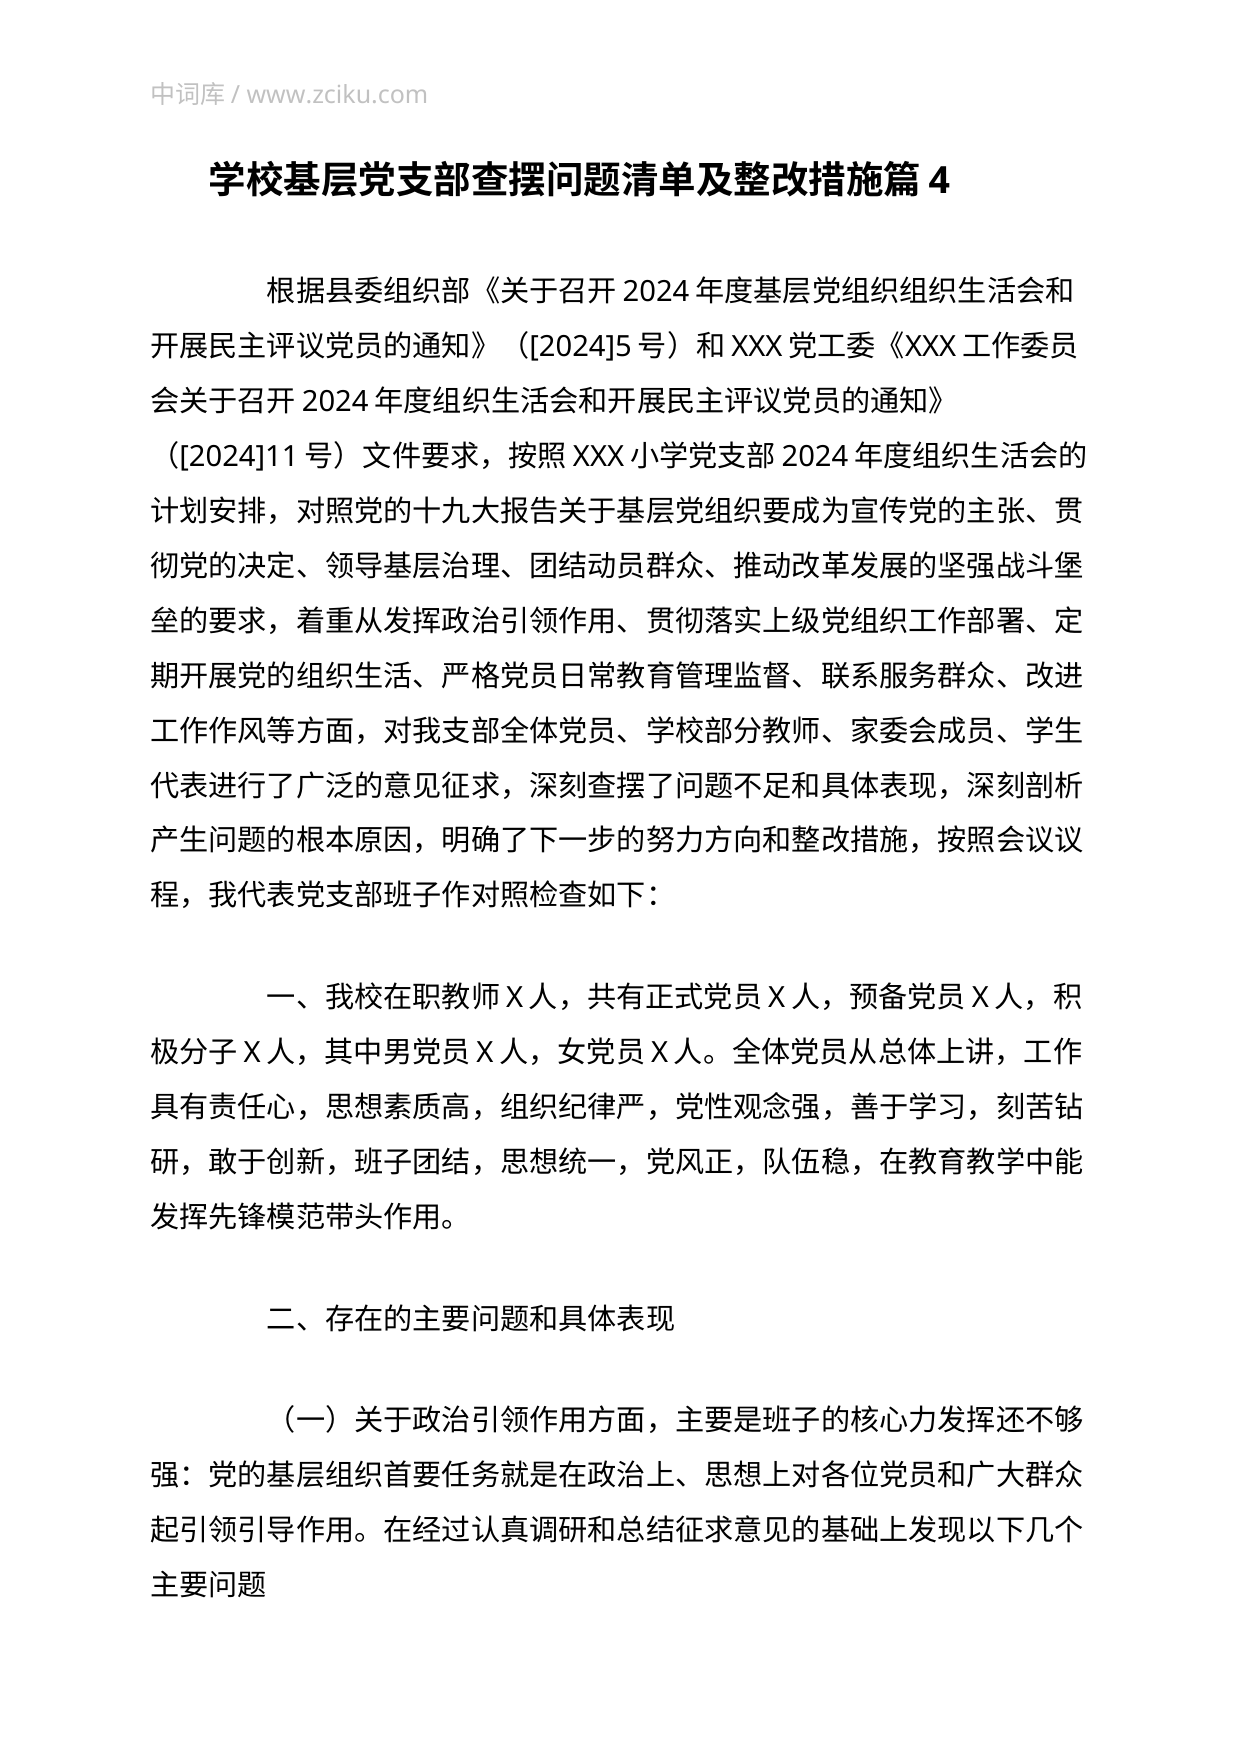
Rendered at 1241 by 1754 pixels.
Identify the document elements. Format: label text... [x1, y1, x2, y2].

text 学校基层党支部查摆问题清单及整改措施篇4 [150, 150, 1090, 204]
text 根据县委组织部《关于召开2024年度基层党组织组织生活会和开展民主评议党员的通知》（[2024]5号）和XXX党工委《XXX工作委员会关于召开2024年度组织生活会和开展民主评议党员的通知》（[2024]11号）文件要求，按照XXX小学党支部2024年度组织生活会的计划安排，对照党的十九大报告关于基层党组织要成为宣传党的主张、贯彻党的决定、领导基层治理、团结动员群众、推动改革发展的坚强战斗堡垒的要求，着重从发挥政治引领作用、贯彻落实上级党组织工作部署、定期开展党的组织生活、严格党员日常教育管理监督、联系服务群众、改进工作作风等方面，对我支部全体党员、学校部分教师、家委会成员、学生代表进行了广泛的意见征求，深刻查摆了问题不足和具体表现，深刻剖析产生问题的根本原因，明确了下一步的努力方向和整改措施，按照会议议程，我代表党支部班子作对照检查如下： [150, 268, 1090, 914]
text 二、存在的主要问题和具体表现 [150, 1295, 1090, 1337]
text 一、我校在职教师X人，共有正式党员X人，预备党员X人，积极分子X人，其中男党员X人，女党员X人。全体党员从总体上讲，工作具有责任心，思想素质高，组织纪律严，党性观念强，善于学习，刻苦钻研，敢于创新，班子团结，思想统一，党风正，队伍稳，在教育教学中能发挥先锋模范带头作用。 [150, 974, 1090, 1236]
text （一）关于政治引领作用方面，主要是班子的核心力发挥还不够强：党的基层组织首要任务就是在政治上、思想上对各位党员和广大群众起引领引导作用。在经过认真调研和总结征求意见的基础上发现以下几个主要问题 [150, 1397, 1090, 1604]
